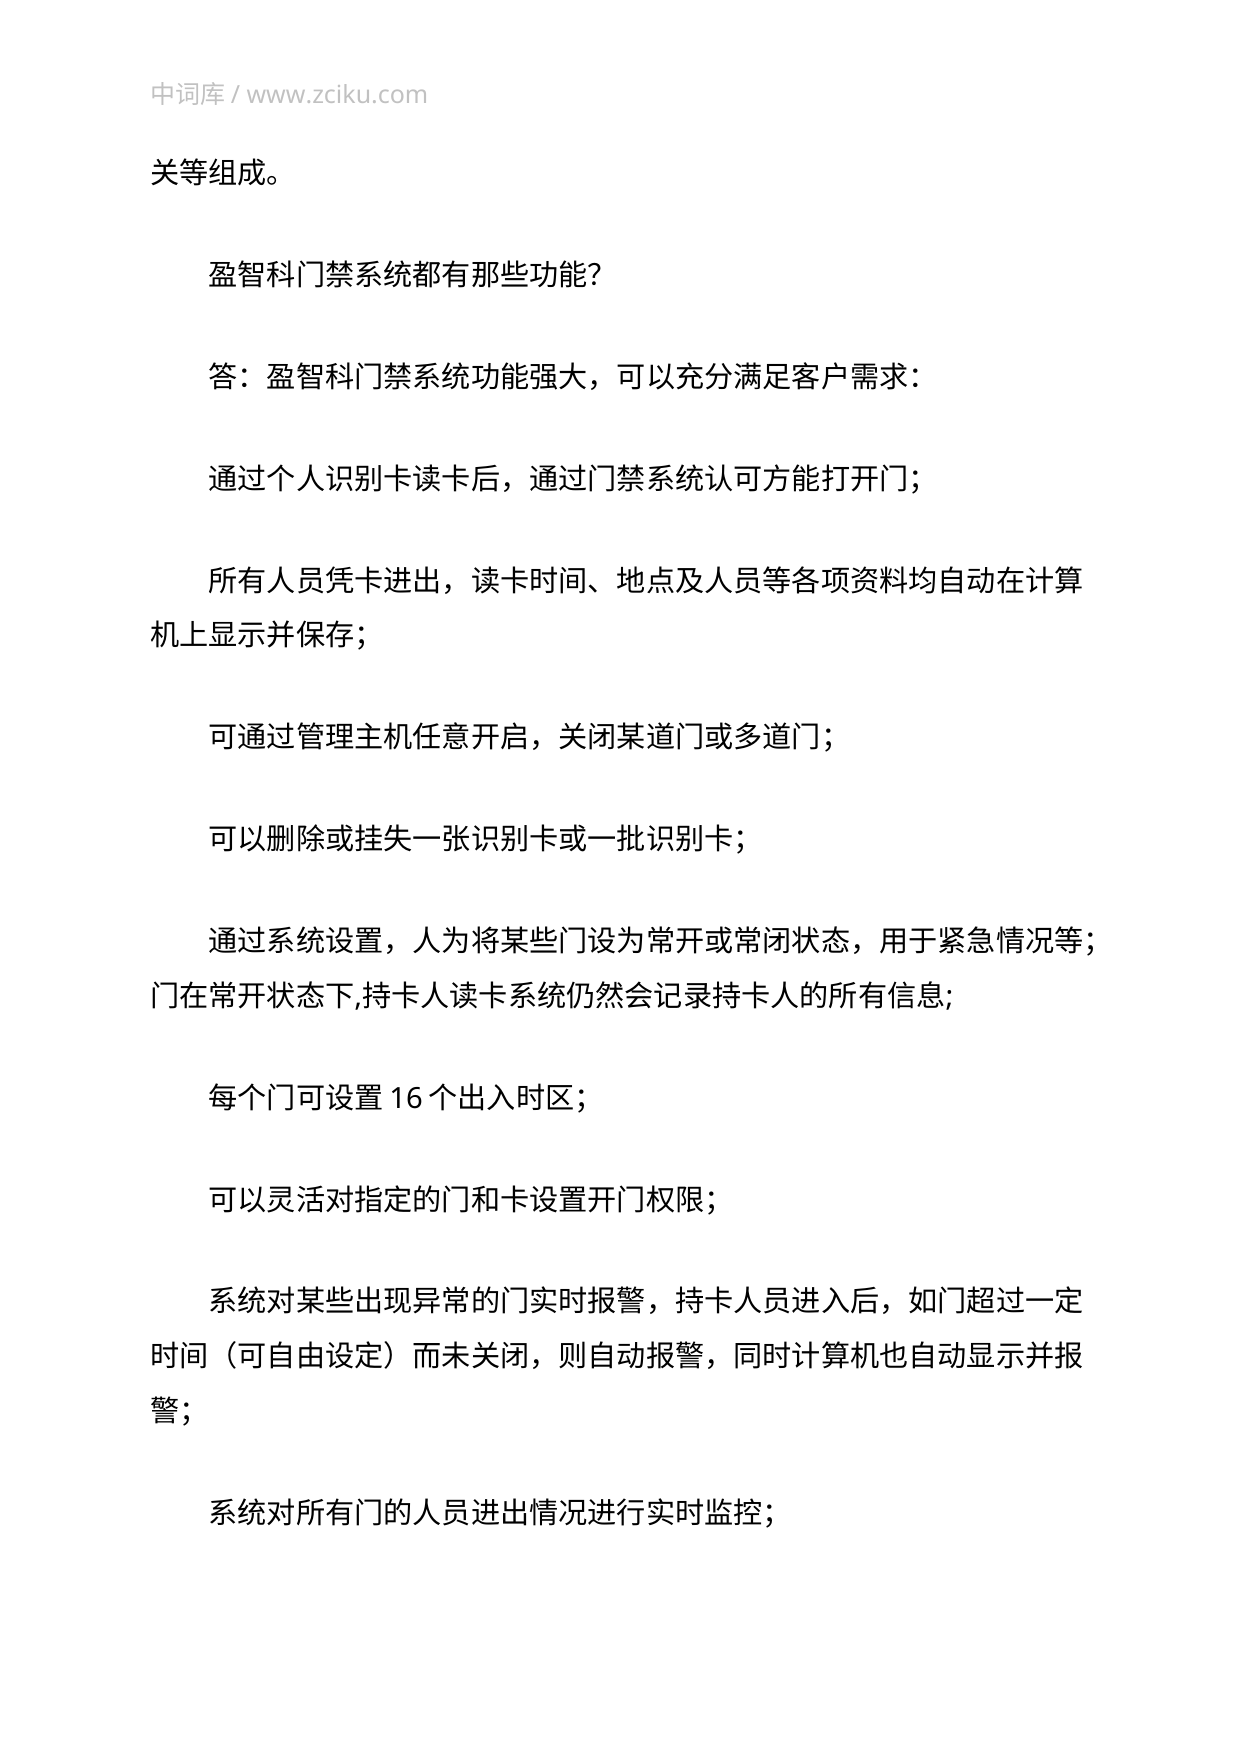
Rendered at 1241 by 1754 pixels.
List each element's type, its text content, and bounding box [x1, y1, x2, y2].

text 可以删除或挂失一张识别卡或一批识别卡； [150, 816, 1090, 858]
text 通过个人识别卡读卡后，通过门禁系统认可方能打开门； [150, 455, 1090, 498]
text 可通过管理主机任意开启，关闭某道门或多道门； [150, 714, 1090, 756]
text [150, 150, 1090, 192]
text 每个门可设置16个出入时区； [150, 1074, 1090, 1117]
text 可以灵活对指定的门和卡设置开门权限； [150, 1176, 1090, 1218]
text 通过系统设置，人为将某些门设为常开或常闭状态，用于紧急情况等；门在常开状态下,持卡人读卡系统仍然会记录持卡人的所有信息; [150, 917, 1090, 1014]
text 系统对所有门的人员进出情况进行实时监控； [150, 1489, 1090, 1532]
text 所有人员凭卡进出，读卡时间、地点及人员等各项资料均自动在计算机上显示并保存； [150, 557, 1090, 654]
text 盈智科门禁系统都有那些功能？ [150, 252, 1090, 294]
text 系统对某些出现异常的门实时报警，持卡人员进入后，如门超过一定时间（可自由设定）而未关闭，则自动报警，同时计算机也自动显示并报警； [150, 1278, 1090, 1430]
text 答：盈智科门禁系统功能强大，可以充分满足客户需求： [150, 353, 1090, 396]
